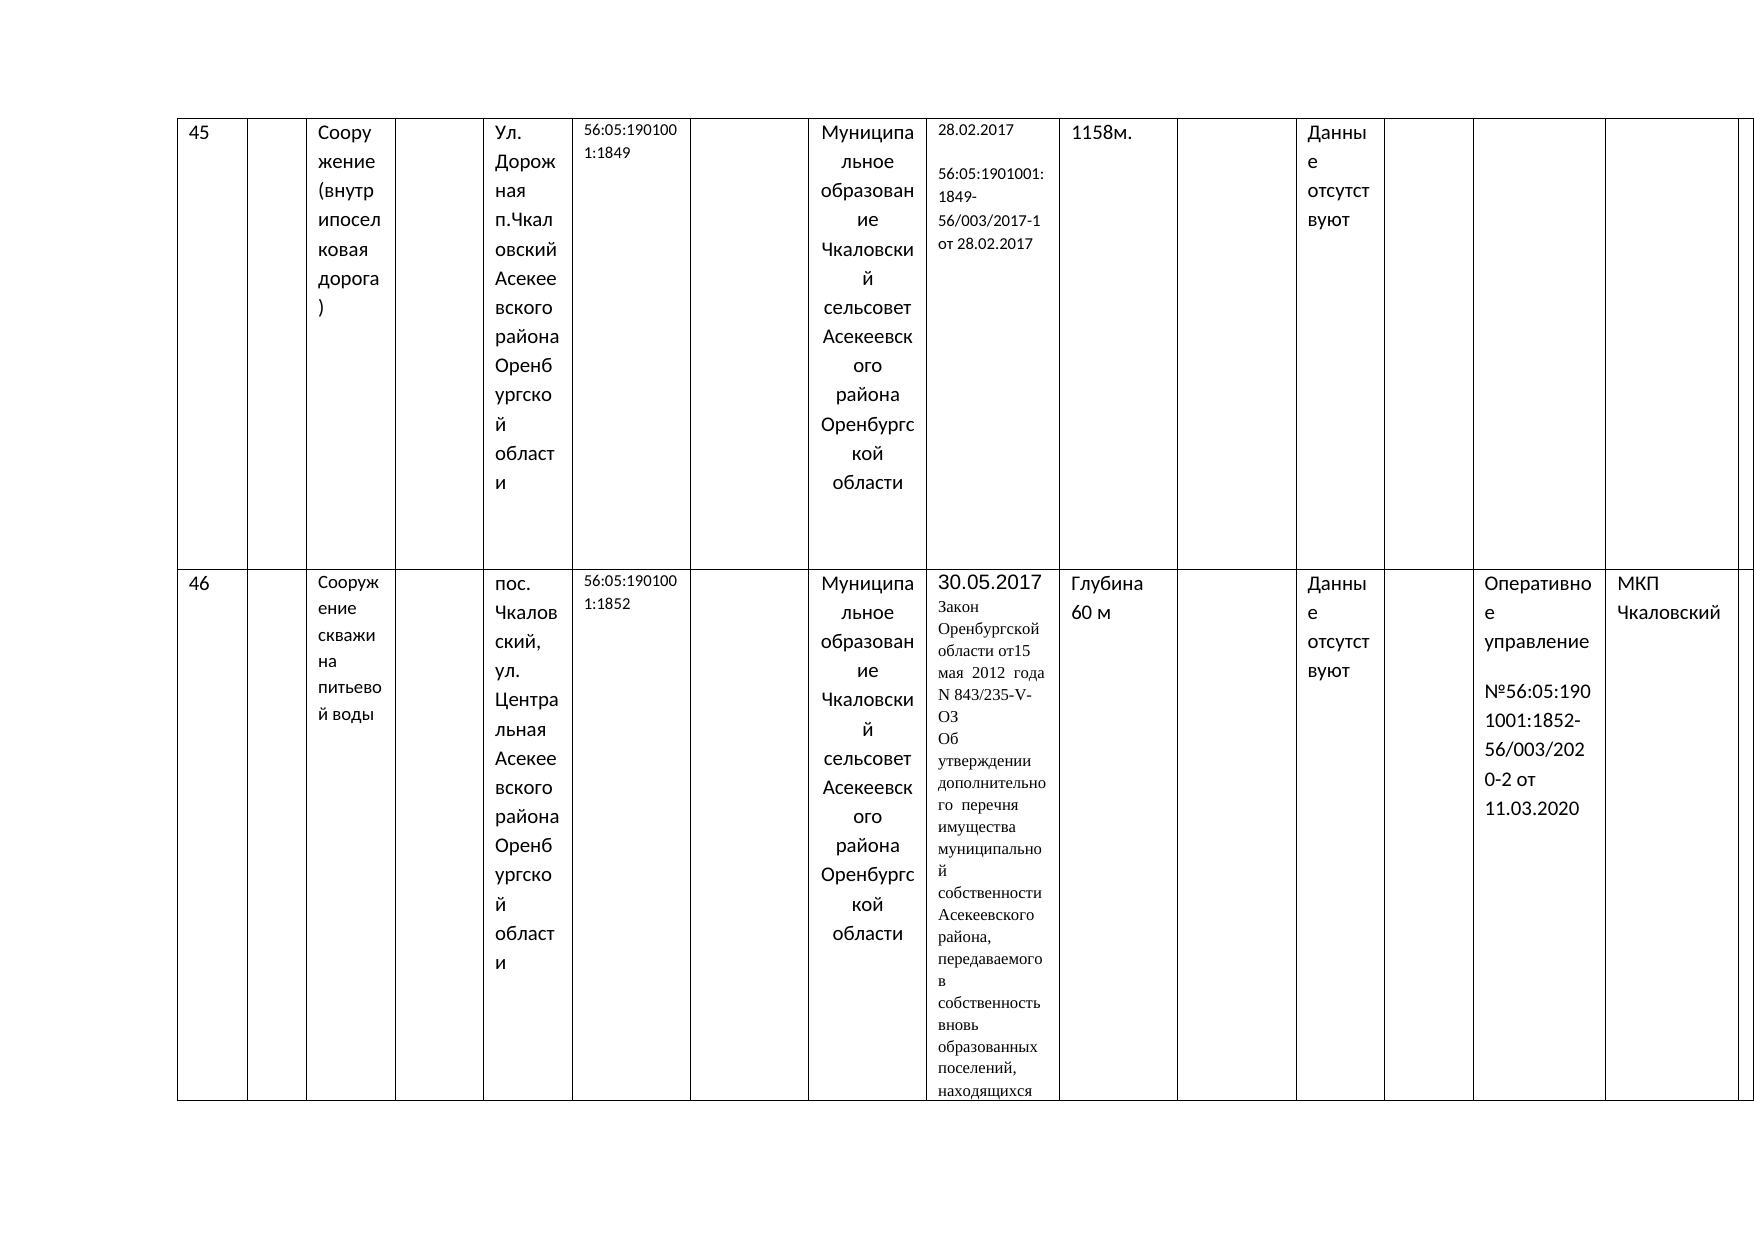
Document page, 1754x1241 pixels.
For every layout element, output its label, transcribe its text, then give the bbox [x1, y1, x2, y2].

table_cell [691, 119, 808, 569]
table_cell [1474, 570, 1605, 1099]
table_cell [1739, 570, 1753, 1099]
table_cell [484, 570, 572, 1099]
table_cell [1178, 119, 1296, 569]
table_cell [927, 570, 1059, 1099]
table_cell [809, 570, 926, 1099]
table_cell Ул. Дорожная п.Чкаловский Асекеевского района Оренбургской области [484, 119, 572, 569]
table_cell [1385, 119, 1473, 569]
table_cell [1178, 570, 1296, 1099]
table_cell [1385, 570, 1473, 1099]
table_cell 28.02.2017 56:05:1901001:1849-56/003/2017-1 от 28.02.2017 [927, 119, 1059, 569]
table_cell [248, 570, 306, 1099]
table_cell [307, 119, 395, 569]
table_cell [307, 570, 395, 1099]
table_cell [396, 119, 483, 569]
table_cell 56:05:1901001:1849 [573, 119, 690, 569]
table_cell Глубина 60 м [1060, 570, 1177, 1099]
table_cell 1158м. [1060, 119, 1177, 569]
table_cell МКП Чкаловский [1606, 570, 1738, 1099]
table_cell [248, 119, 306, 569]
table_cell [1474, 119, 1605, 569]
table_cell 46 [178, 570, 247, 1099]
table_cell [1606, 119, 1738, 569]
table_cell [809, 119, 926, 569]
table_cell 45 [178, 119, 247, 569]
table_cell [691, 570, 808, 1099]
table_cell Данные отсутствуют [1297, 570, 1384, 1099]
table_cell Данные отсутствуют [1297, 119, 1384, 569]
table_cell [1739, 119, 1753, 569]
table_cell 56:05:1901001:1852 [573, 570, 690, 1099]
table_cell [396, 570, 483, 1099]
